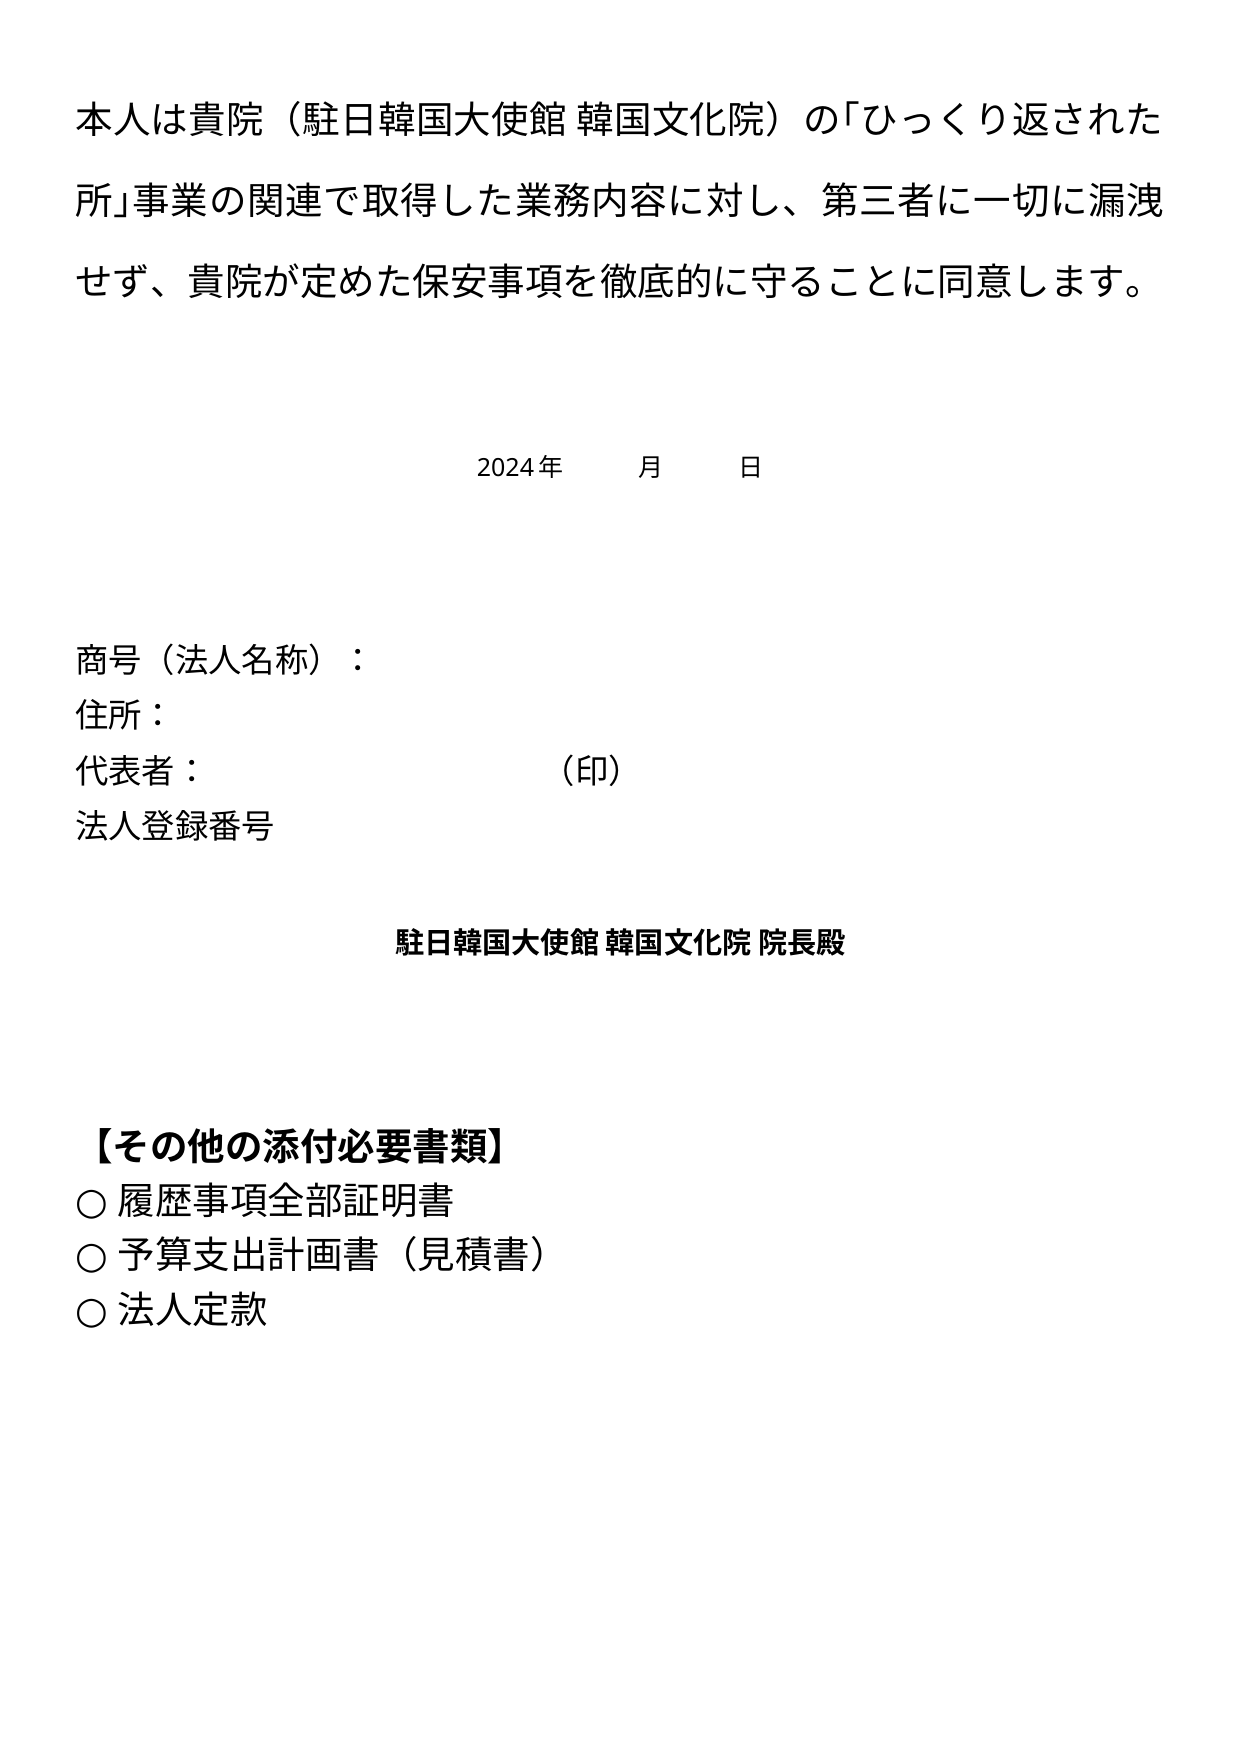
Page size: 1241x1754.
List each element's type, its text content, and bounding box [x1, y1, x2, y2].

text ○ 法人定款 [75, 1280, 1165, 1334]
text ○ 予算支出計画書（見積書） [75, 1225, 1165, 1280]
text 本人は貴院（駐日韓国大使館 韓国文化院）の｢ひっくり返された所｣事業の関連で取得した業務内容に対し、第三者に一切に漏洩せず、貴院が定めた保安事項を徹底的に守ることに同意します。 [75, 89, 1165, 306]
text 代表者： （印） [75, 744, 1165, 793]
text 法人登録番号 [75, 800, 1165, 848]
text 2024年 月 日 [75, 446, 1165, 483]
text 商号（法人名称）： [75, 633, 1165, 682]
text 【その他の添付必要書類】 [75, 1116, 1165, 1171]
text 住所： [75, 689, 1165, 737]
text ○ 履歴事項全部証明書 [75, 1171, 1165, 1225]
text 駐日韓国大使館 韓国文化院 院長殿 [75, 919, 1165, 962]
